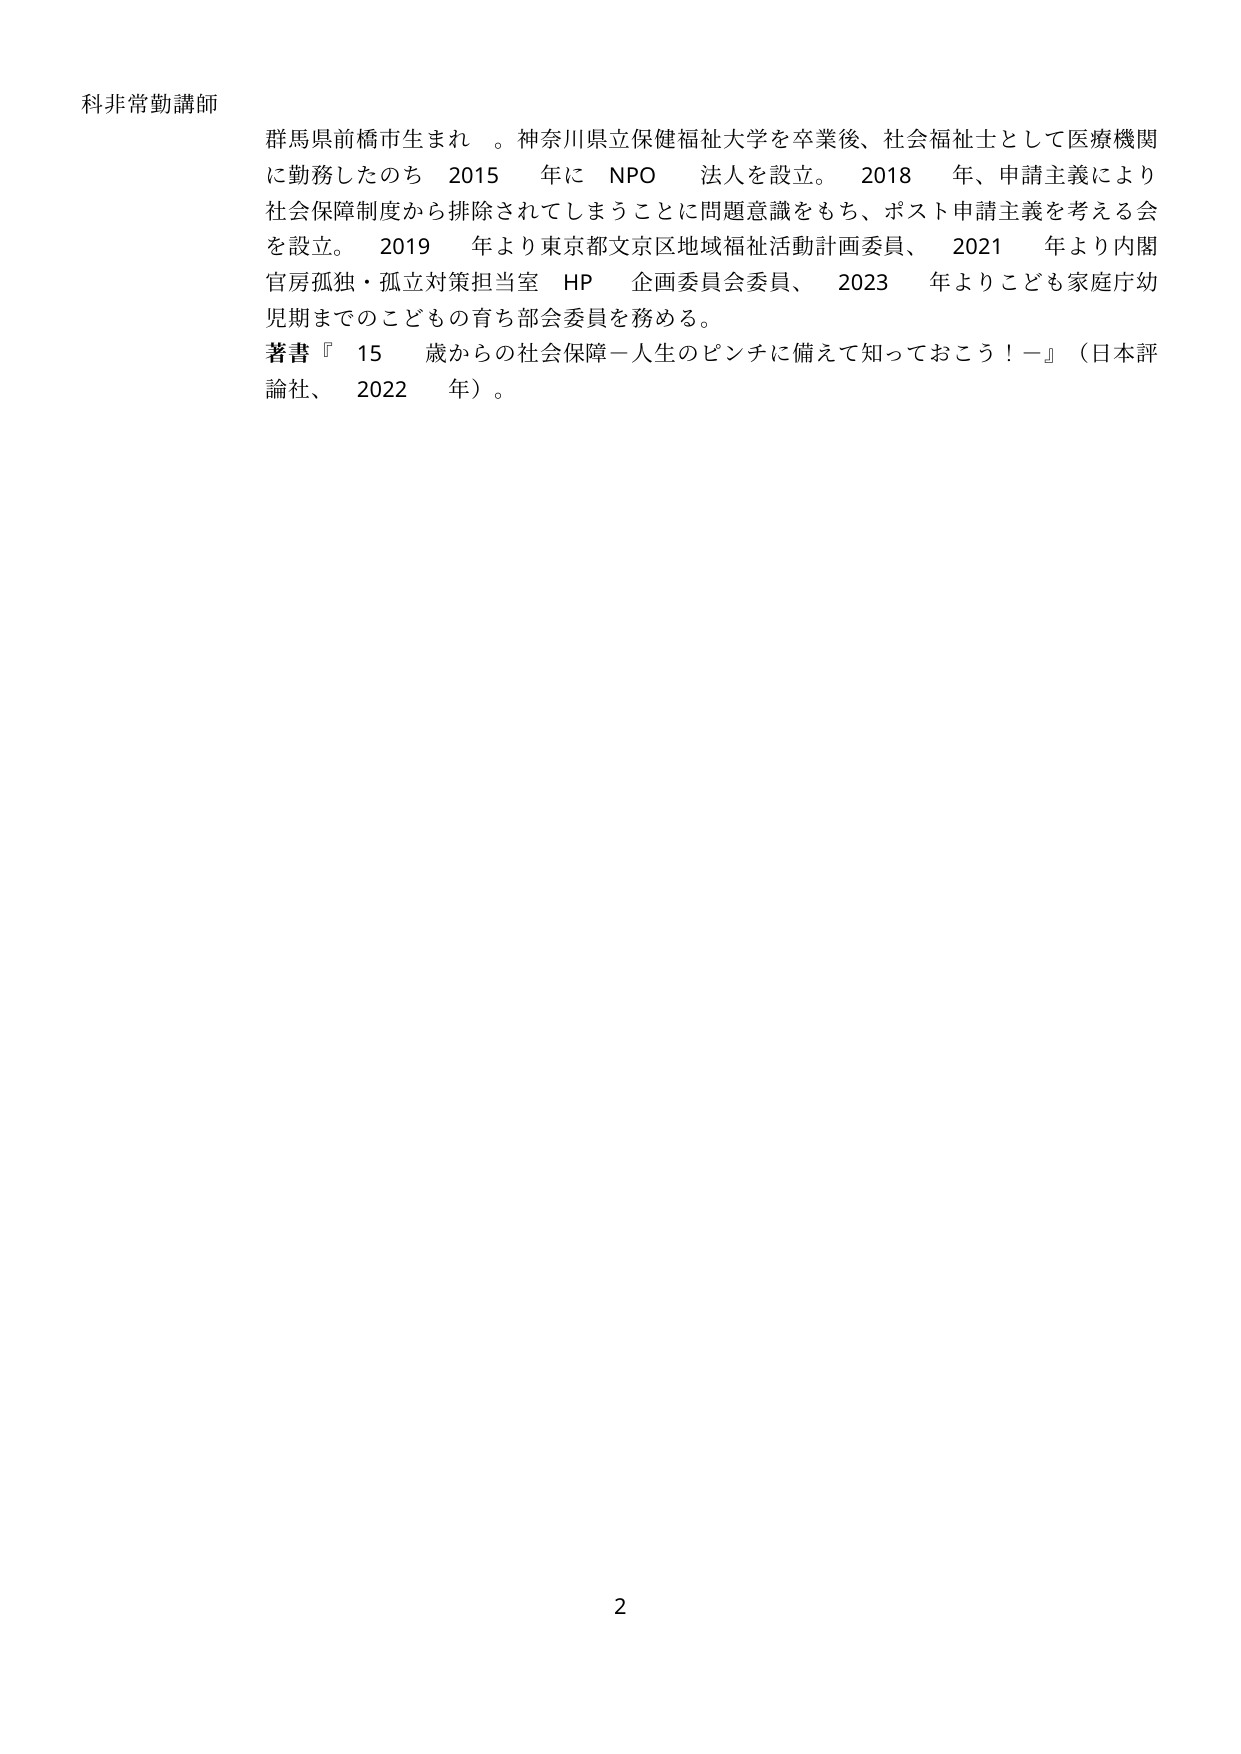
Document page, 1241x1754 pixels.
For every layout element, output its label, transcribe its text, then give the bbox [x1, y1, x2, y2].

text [82, 85, 1159, 121]
text 著書『15歳からの社会保障－人生のピンチに備えて知っておこう！－』（日本評論社、2022年）。 [244, 334, 1159, 406]
text 群馬県前橋市生まれ。神奈川県立保健福祉大学を卒業後、社会福祉士として医療機関に勤務したのち2015年にNPO法人を設立。2018年、申請主義により社会保障制度から排除されてしまうことに問題意識をもち、ポスト申請主義を考える会を設立。2019年より東京都文京区地域福祉活動計画委員、2021年より内閣官房孤独・孤立対策担当室HP企画委員会委員、2023年よりこども家庭庁幼児期までのこどもの育ち部会委員を務める。 [244, 121, 1159, 334]
